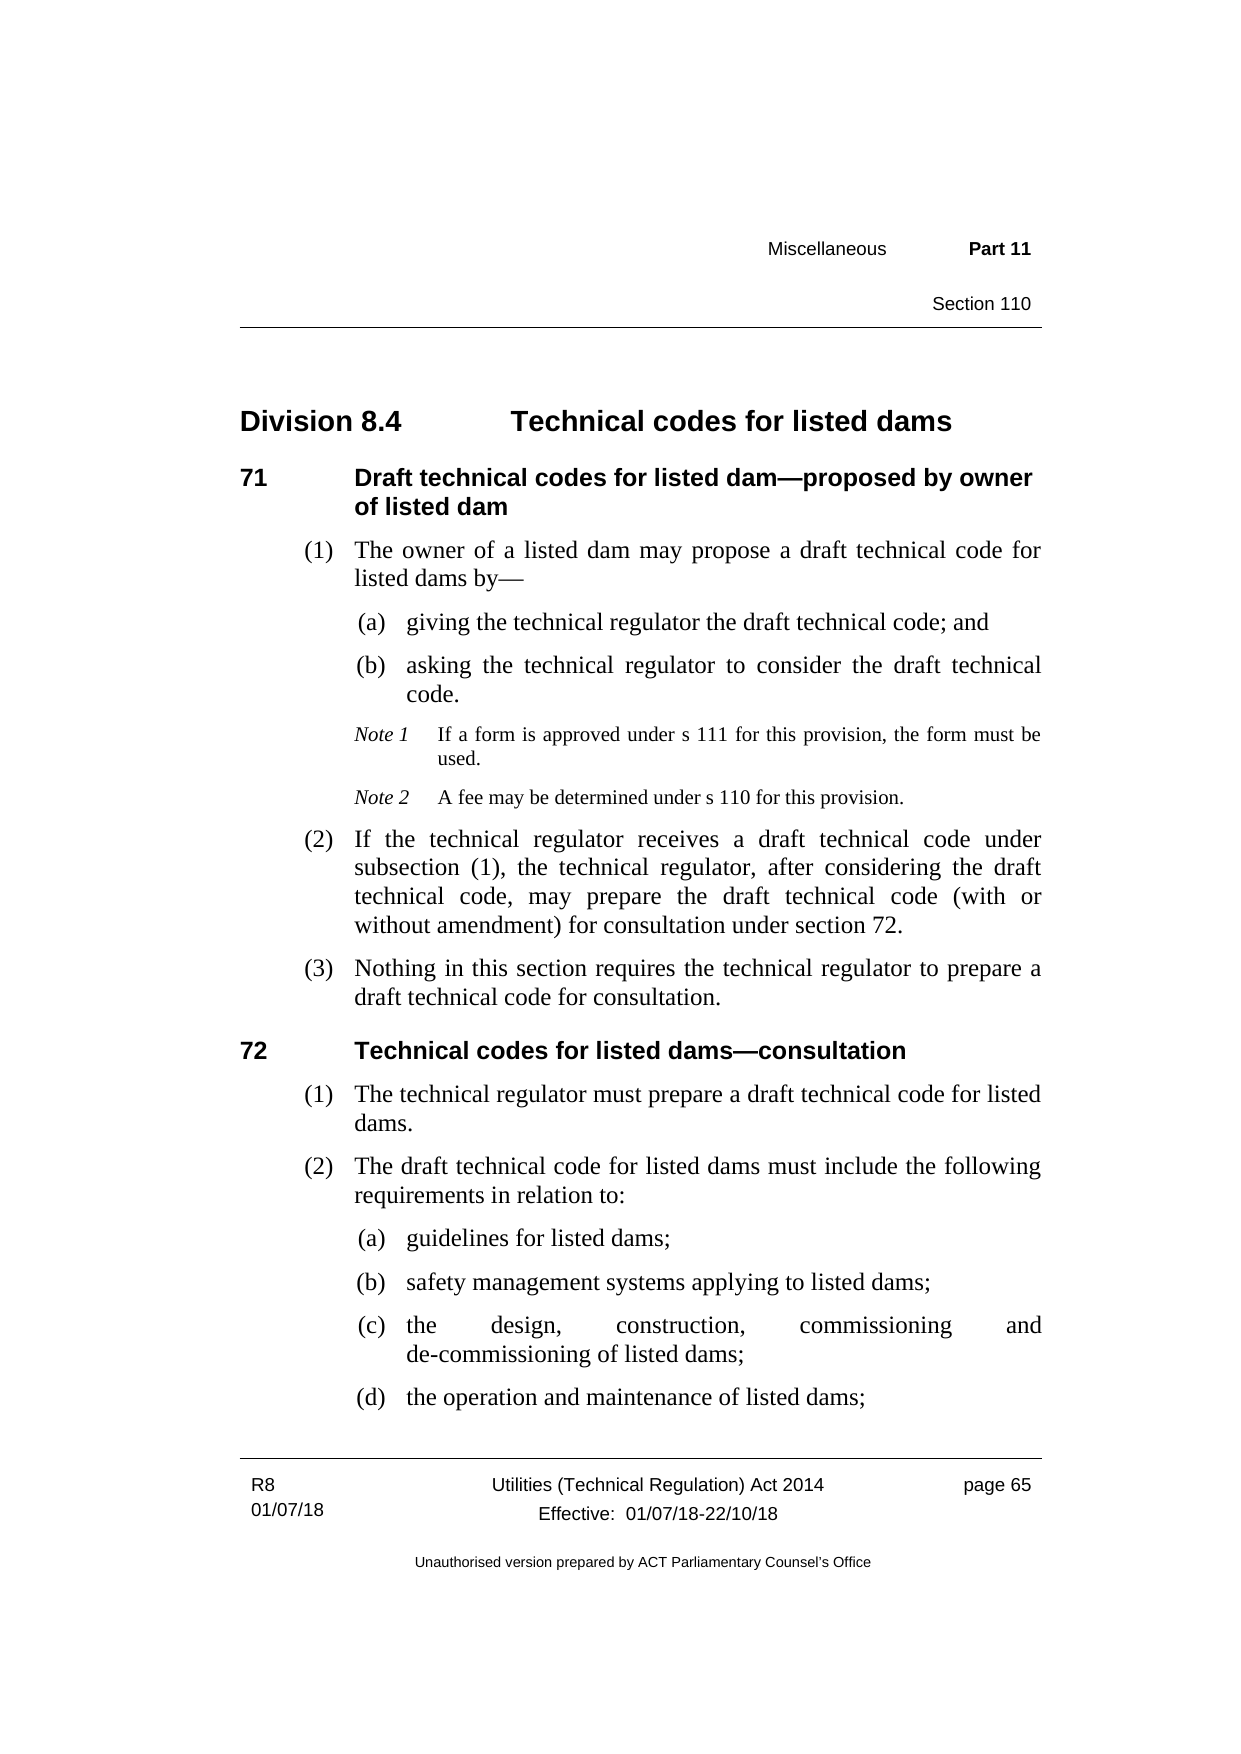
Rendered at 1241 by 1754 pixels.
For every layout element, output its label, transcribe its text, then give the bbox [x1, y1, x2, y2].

text (3) Nothing in this section requires the technical regulator to prepare a draft technical code for consultation. [239, 953, 1042, 1011]
text (a) guidelines for listed dams; [239, 1223, 1042, 1252]
text Note 1 If a form is approved under s 111 for this provision, the form must be used. [354, 722, 1042, 770]
text Division 8.4 Technical codes for listed dams [239, 404, 1042, 438]
text (2) If the technical regulator receives a draft technical code under subsection (1), the technical regulator, after considering the draft technical code, may prepare the draft technical code (with or without amendment) for consultation under section 72. [239, 824, 1042, 939]
text (2) The draft technical code for listed dams must include the following requirements in relation to: [239, 1151, 1042, 1209]
text (b) safety management systems applying to listed dams; [239, 1267, 1042, 1295]
text 71 Draft technical codes for listed dam—proposed by owner of listed dam [239, 463, 1042, 520]
text Note 2 A fee may be determined under s 110 for this provision. [354, 785, 1042, 809]
text (1) The technical regulator must prepare a draft technical code for listed dams. [239, 1079, 1042, 1137]
text (c) the design, construction, commissioning and de-commissioning of listed dams; [239, 1310, 1042, 1367]
text (1) The owner of a listed dam may propose a draft technical code for listed dams by— [239, 535, 1042, 592]
text (b) asking the technical regulator to consider the draft technical code. [239, 650, 1042, 708]
text (a) giving the technical regulator the draft technical code; and [239, 607, 1042, 636]
text 72 Technical codes for listed dams—consultation [239, 1036, 1042, 1064]
text (d) the operation and maintenance of listed dams; [239, 1382, 1042, 1411]
